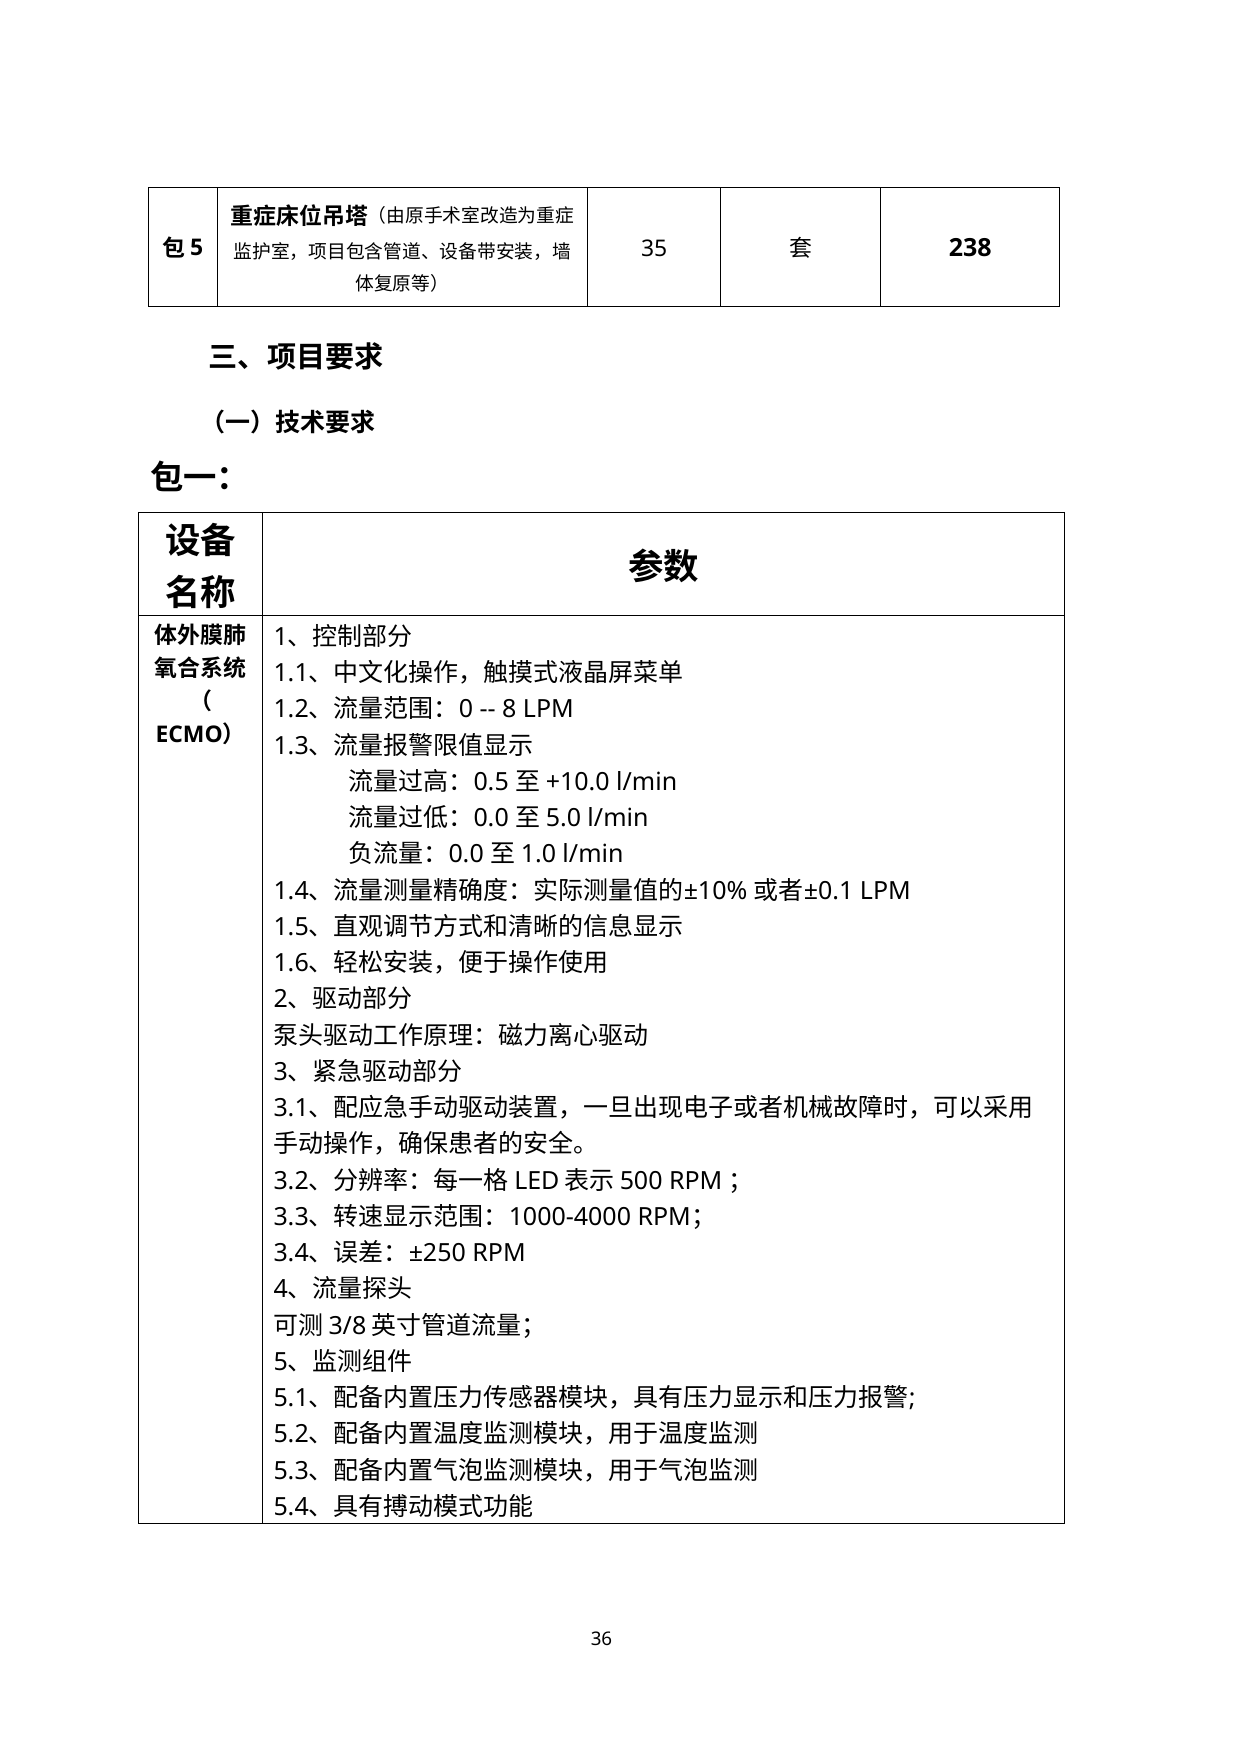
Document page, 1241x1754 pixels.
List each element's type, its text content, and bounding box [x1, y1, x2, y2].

table_cell 35 [588, 188, 720, 306]
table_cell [263, 616, 1064, 1523]
table_cell 重症床位吊塔（由原手术室改造为重症监护室，项目包含管道、设备带安装，墙体复原等） [218, 188, 587, 306]
list 包一： [150, 451, 1090, 499]
table_cell 包5 [149, 188, 217, 306]
table_cell 套 [721, 188, 880, 306]
list 技术要求 [150, 402, 1090, 439]
table_header 参数 [263, 513, 1064, 615]
table_cell 238 [881, 188, 1059, 306]
subtitle 项目要求 [150, 334, 1090, 375]
table_header 设备名称 [139, 513, 262, 615]
table_cell 体外膜肺氧合系统（ECMO） [139, 616, 262, 1523]
